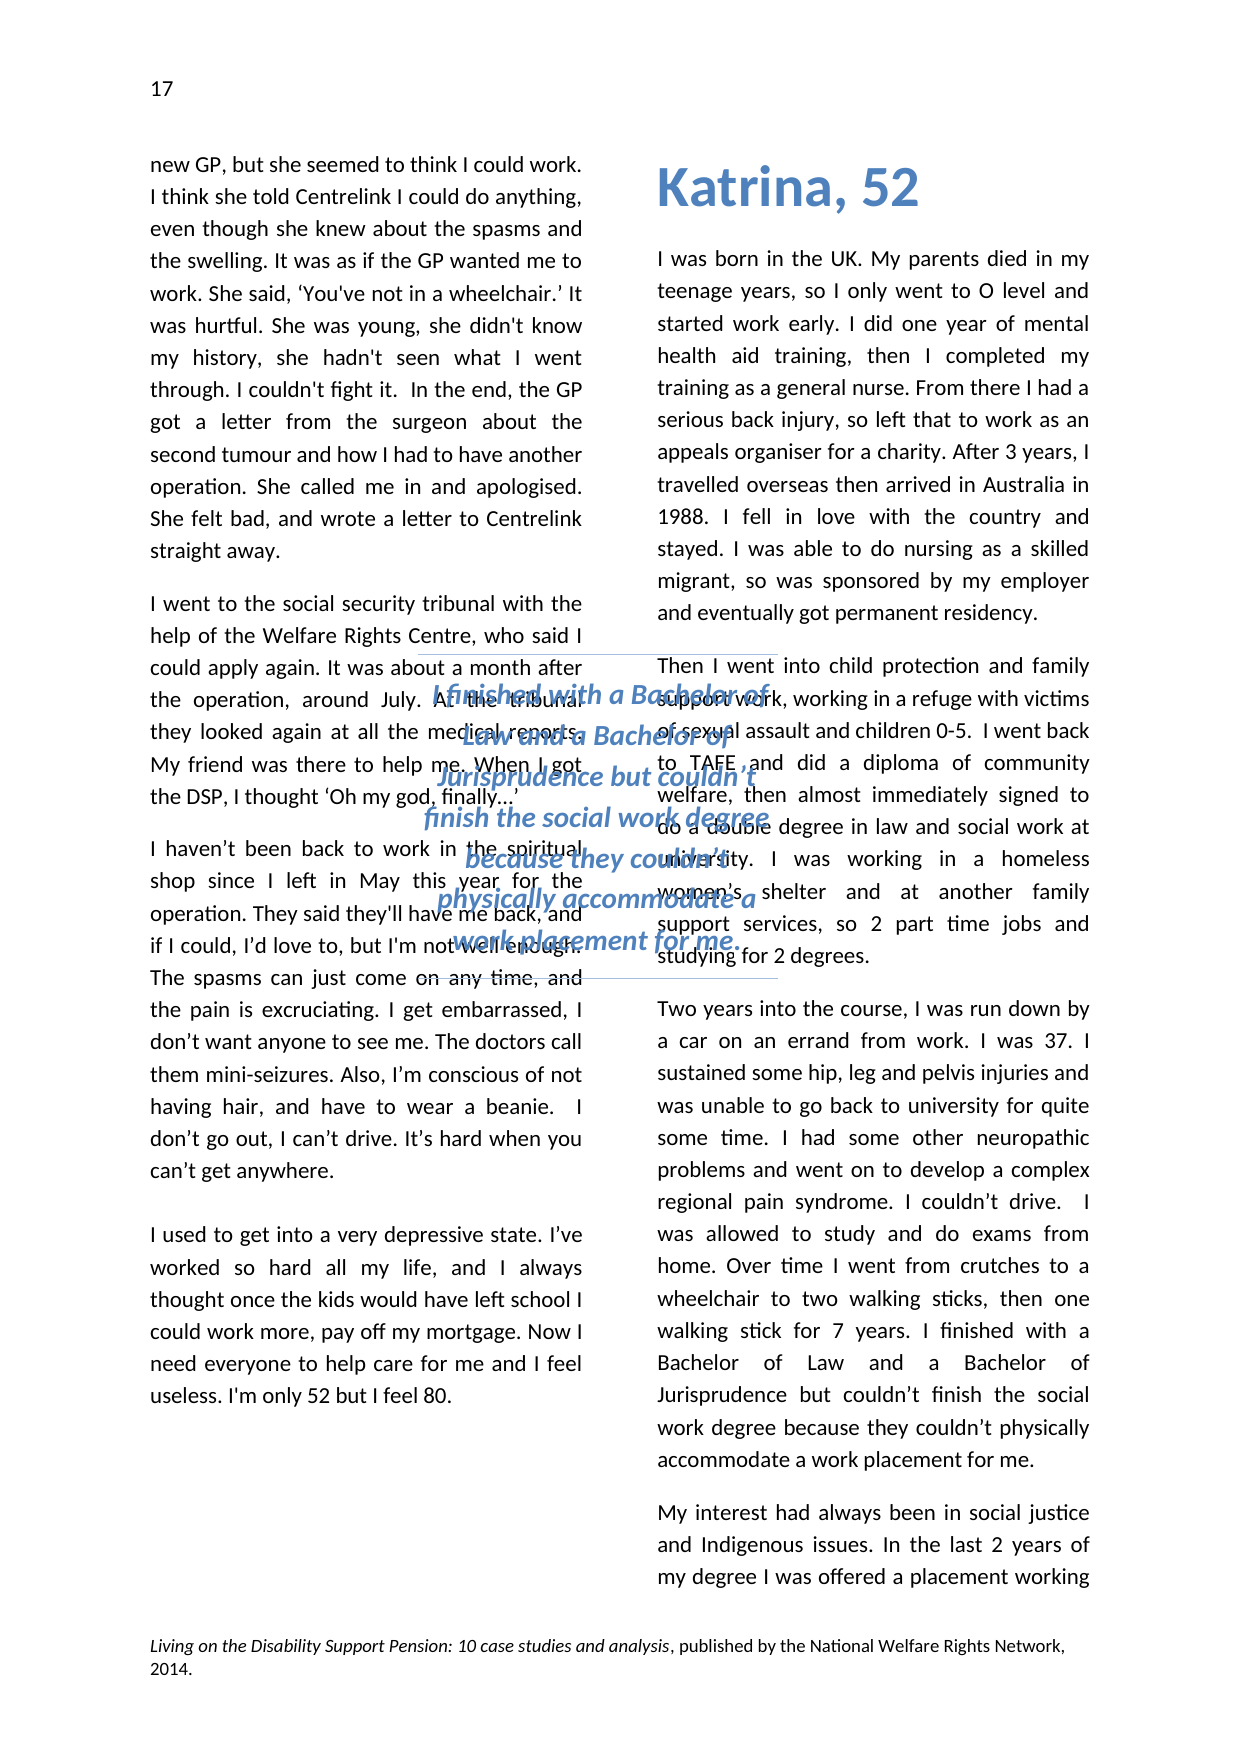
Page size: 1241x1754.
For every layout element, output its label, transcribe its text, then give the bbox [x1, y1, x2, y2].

subtitle Katrina, 52 [657, 150, 1090, 221]
text I haven’t been back to work in the spiritual shop since I left in May this year for the operation. They said they'll have me back, and if I could, I’d love to, but I'm not well enough. The spasms can just come on any time, and the pain is excruciating. I get embarrassed, I don’t want anyone to see me. The doctors call them mini-seizures. Also, I’m conscious of not having hair, and have to wear a beanie. I don’t go out, I can’t drive. It’s hard when you can’t get anywhere. [150, 834, 583, 1184]
text I went to the social security tribunal with the help of the Welfare Rights Centre, who said I could apply again. It was about a month after the operation, around July. At the tribunal they looked again at all the medical reports. My friend was there to help me. When I got the DSP, I thought ‘Oh my god, finally…’ [150, 589, 583, 810]
text I was born in the UK. My parents died in my teenage years, so I only went to O level and started work early. I did one year of mental health aid training, then I completed my training as a general nurse. From there I had a serious back injury, so left that to work as an appeals organiser for a charity. After 3 years, I travelled overseas then arrived in Australia in 1988. I fell in love with the country and stayed. I was able to do nursing as a skilled migrant, so was sponsored by my employer and eventually got permanent residency. [657, 244, 1090, 626]
text Two years into the course, I was run down by a car on an errand from work. I was 37. I sustained some hip, leg and pelvis injuries and was unable to go back to university for quite some time. I had some other neuropathic problems and went on to develop a complex regional pain syndrome. I couldn’t drive. I was allowed to study and do exams from home. Over time I went from crutches to a wheelchair to two walking sticks, then one walking stick for 7 years. I finished with a Bachelor of Law and a Bachelor of Jurisprudence but couldn’t finish the social work degree because they couldn’t physically accommodate a work placement for me. [657, 994, 1090, 1473]
text I used to get into a very depressive state. I’ve worked so hard all my life, and I always thought once the kids would have left school I could work more, pay off my mortgage. Now I need everyone to help care for me and I feel useless. I'm only 52 but I feel 80. [150, 1221, 583, 1409]
text Then I went into child protection and family support work, working in a refuge with victims of sexual assault and children 0-5. I went back to TAFE and did a diploma of community welfare, then almost immediately signed to do a double degree in law and social work at university. I was working in a homeless women’s shelter and at another family support services, so 2 part time jobs and studying for 2 degrees. [657, 651, 1090, 969]
